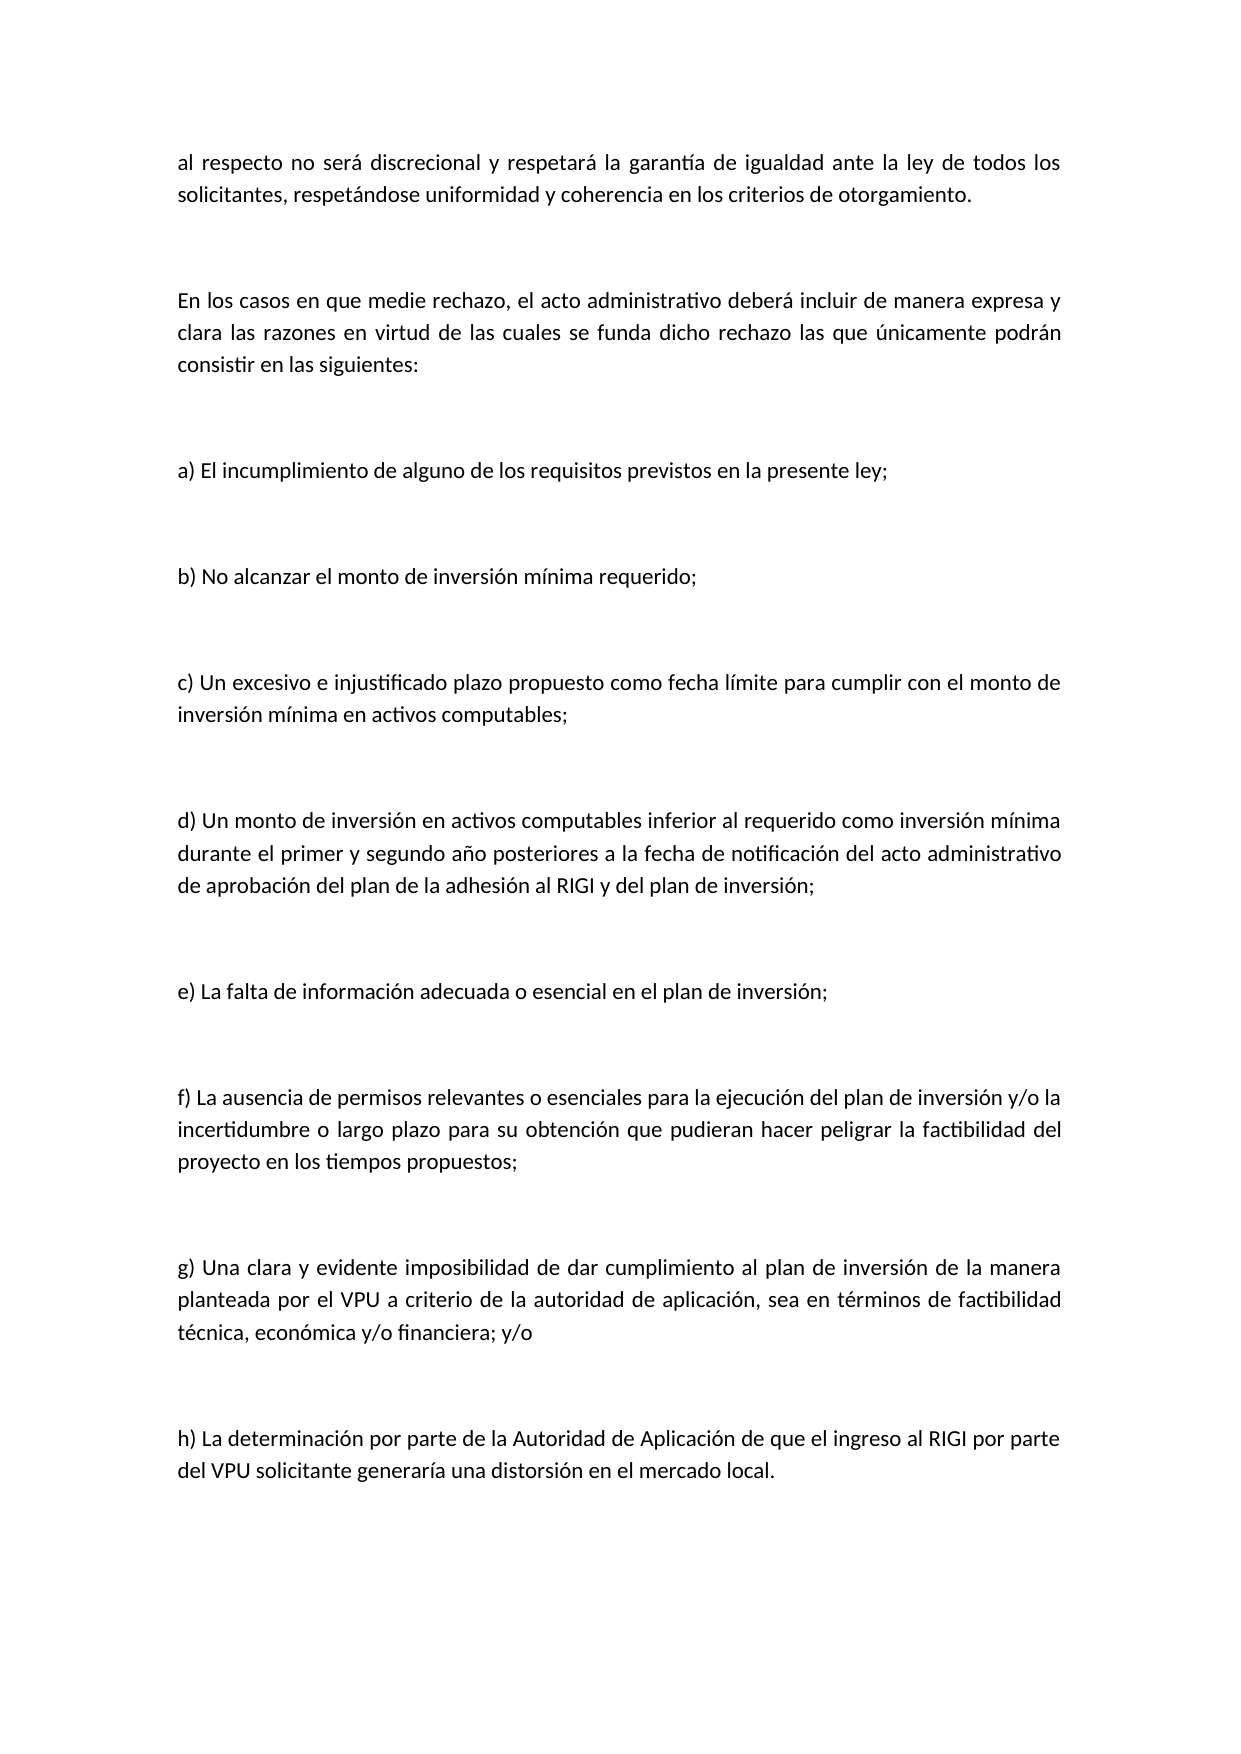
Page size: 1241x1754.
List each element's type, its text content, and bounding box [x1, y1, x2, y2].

text b) No alcanzar el monto de inversión mínima requerido; [177, 562, 1063, 590]
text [177, 148, 1063, 208]
text d) Un monto de inversión en activos computables inferior al requerido como inversión mínima durante el primer y segundo año posteriores a la fecha de notificación del acto administrativo de aprobación del plan de la adhesión al RIGI y del plan de inversión; [177, 807, 1063, 899]
text a) El incumplimiento de alguno de los requisitos previstos en la presente ley; [177, 456, 1063, 484]
text h) La determinación por parte de la Autoridad de Aplicación de que el ingreso al RIGI por parte del VPU solicitante generaría una distorsión en el mercado local. [177, 1424, 1063, 1484]
text c) Un excesivo e injustificado plazo propuesto como fecha límite para cumplir con el monto de inversión mínima en activos computables; [177, 668, 1063, 728]
text En los casos en que medie rechazo, el acto administrativo deberá incluir de manera expresa y clara las razones en virtud de las cuales se funda dicho rechazo las que únicamente podrán consistir en las siguientes: [177, 286, 1063, 378]
text e) La falta de información adecuada o esencial en el plan de inversión; [177, 977, 1063, 1005]
text f) La ausencia de permisos relevantes o esenciales para la ejecución del plan de inversión y/o la incertidumbre o largo plazo para su obtención que pudieran hacer peligrar la factibilidad del proyecto en los tiempos propuestos; [177, 1083, 1063, 1175]
text g) Una clara y evidente imposibilidad de dar cumplimiento al plan de inversión de la manera planteada por el VPU a criterio de la autoridad de aplicación, sea en términos de factibilidad técnica, económica y/o financiera; y/o [177, 1253, 1063, 1346]
